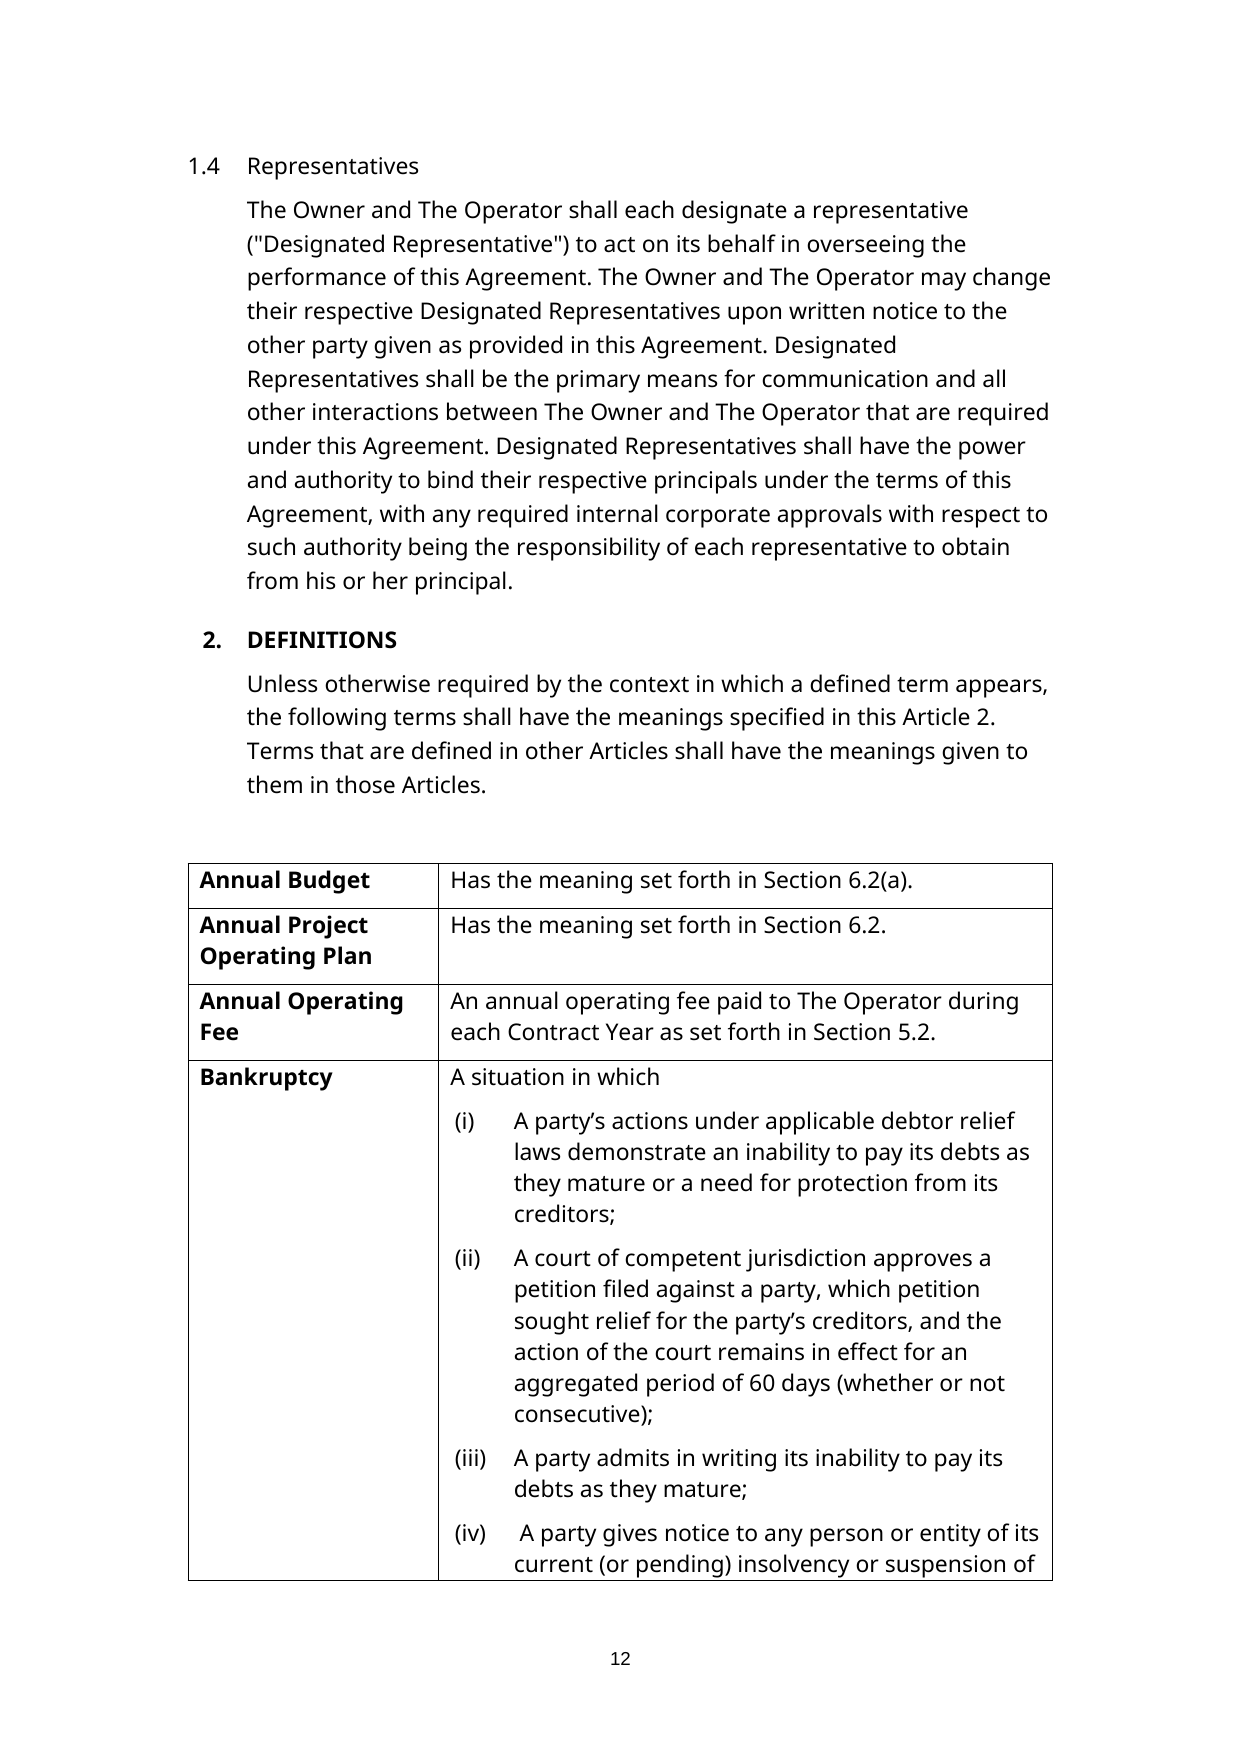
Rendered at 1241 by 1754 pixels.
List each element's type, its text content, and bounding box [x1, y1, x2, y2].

table_header Annual Budget [189, 864, 438, 908]
table_cell Annual Operating Fee [189, 985, 438, 1060]
table_cell An annual operating fee paid to The Operator during each Contract Year as set forth in Section 5.2. [439, 985, 1052, 1060]
table_cell Has the meaning set forth in Section 6.2. [439, 909, 1052, 984]
table_cell Bankruptcy [189, 1061, 438, 1579]
text Unless otherwise required by the context in which a defined term appears, the following terms shall have the meanings specified in this Article 2. Terms that are defined in other Articles shall have the meanings given to them in those Articles. [247, 667, 1053, 800]
table_cell Annual Project Operating Plan [189, 909, 438, 984]
subtitle DEFINITIONS [202, 624, 1053, 655]
table_header Has the meaning set forth in Section 6.2(a). [439, 864, 1052, 908]
subtitle 1.4 Representatives [187, 150, 1053, 181]
text The Owner and The Operator shall each designate a representative ("Designated Representative") to act on its behalf in overseeing the performance of this Agreement. The Owner and The Operator may change their respective Designated Representatives upon written notice to the other party given as provided in this Agreement. Designated Representatives shall be the primary means for communication and all other interactions between The Owner and The Operator that are required under this Agreement. Designated Representatives shall have the power and authority to bind their respective principals under the terms of this Agreement, with any required internal corporate approvals with respect to such authority being the responsibility of each representative to obtain from his or her principal. [247, 194, 1053, 596]
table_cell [439, 1061, 1052, 1579]
